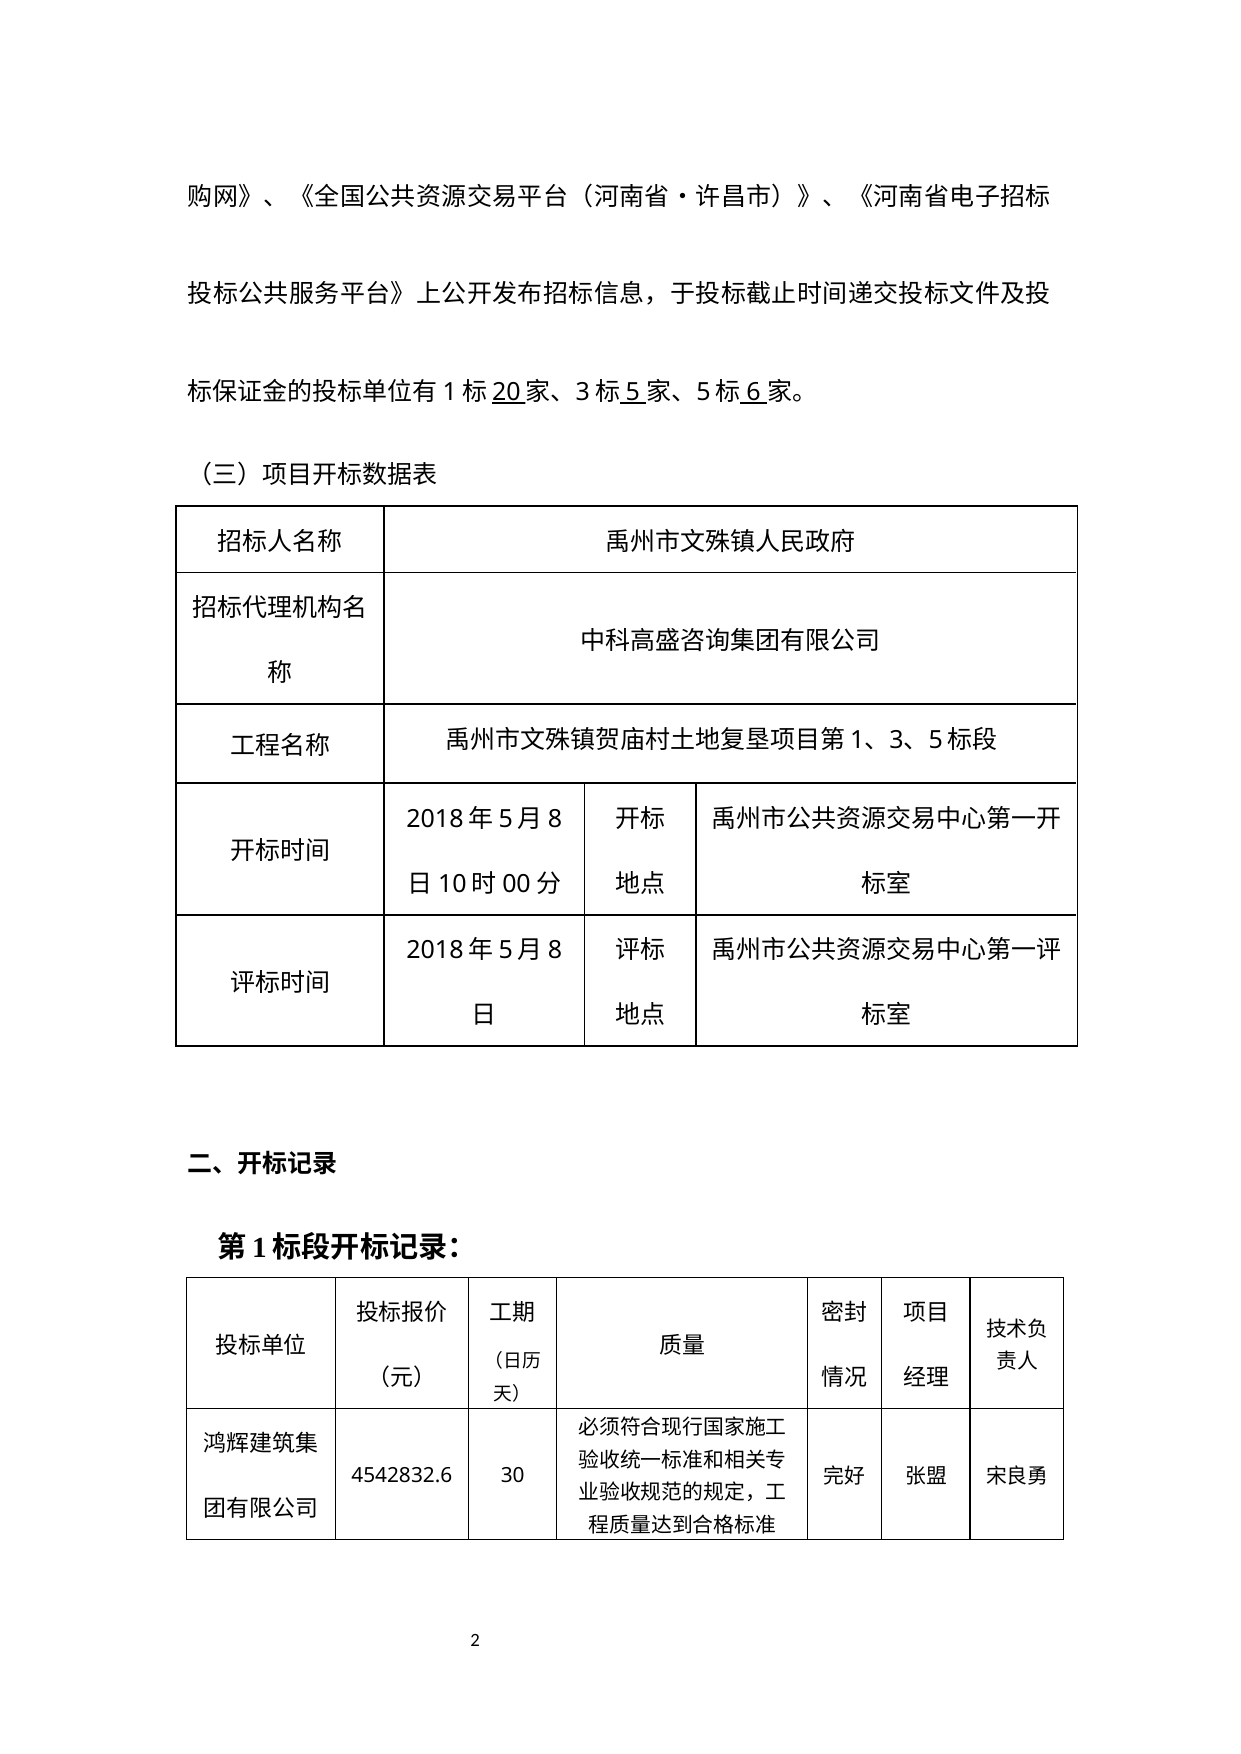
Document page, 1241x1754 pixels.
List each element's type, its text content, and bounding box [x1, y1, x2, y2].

table_cell 禹州市文殊镇贺庙村土地复垦项目第1、3、5标段 [385, 703, 1077, 782]
table_cell 张盟 [882, 1409, 969, 1539]
table_header 质量 [557, 1278, 807, 1408]
table_cell 开标时间 [177, 784, 383, 914]
table_header 禹州市文殊镇人民政府 [385, 507, 1077, 572]
table_cell 评标 地点 [585, 916, 695, 1045]
table_header 技术负责人 [971, 1278, 1063, 1408]
table_cell 招标代理机构名称 [177, 573, 383, 703]
text 二、开标记录 [187, 1129, 1053, 1194]
table_header 密封情况 [808, 1278, 881, 1408]
table_cell 中科高盛咨询集团有限公司 [385, 572, 1077, 703]
table_cell 宋良勇 [971, 1409, 1063, 1539]
table_header 投标单位 [187, 1278, 335, 1408]
table_cell 禹州市公共资源交易中心第一评标室 [697, 914, 1077, 1045]
table_header 投标报价（元） [336, 1278, 468, 1408]
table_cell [557, 1409, 807, 1539]
text 第1标段开标记录： [187, 1212, 1053, 1277]
text （三）项目开标数据表 [187, 440, 1053, 505]
table_cell 鸿辉建筑集团有限公司 [187, 1409, 335, 1539]
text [187, 162, 1053, 422]
table_header 招标人名称 [177, 507, 383, 572]
table_cell 完好 [808, 1409, 881, 1539]
table_cell 2018年5月8日 [385, 916, 584, 1045]
table_header 工期 （日历天） [469, 1278, 556, 1408]
table_cell 评标时间 [177, 916, 383, 1045]
table_cell 工程名称 [177, 705, 383, 782]
table_cell 2018年5月8日 10时 00分 [385, 784, 584, 914]
table_header 项目经理 [882, 1278, 969, 1408]
table_cell 开标 地点 [585, 784, 695, 914]
table_cell 禹州市公共资源交易中心第一开标室 [697, 782, 1077, 914]
table_cell 30 [469, 1409, 556, 1539]
table_cell 4542832.6 [336, 1409, 468, 1539]
